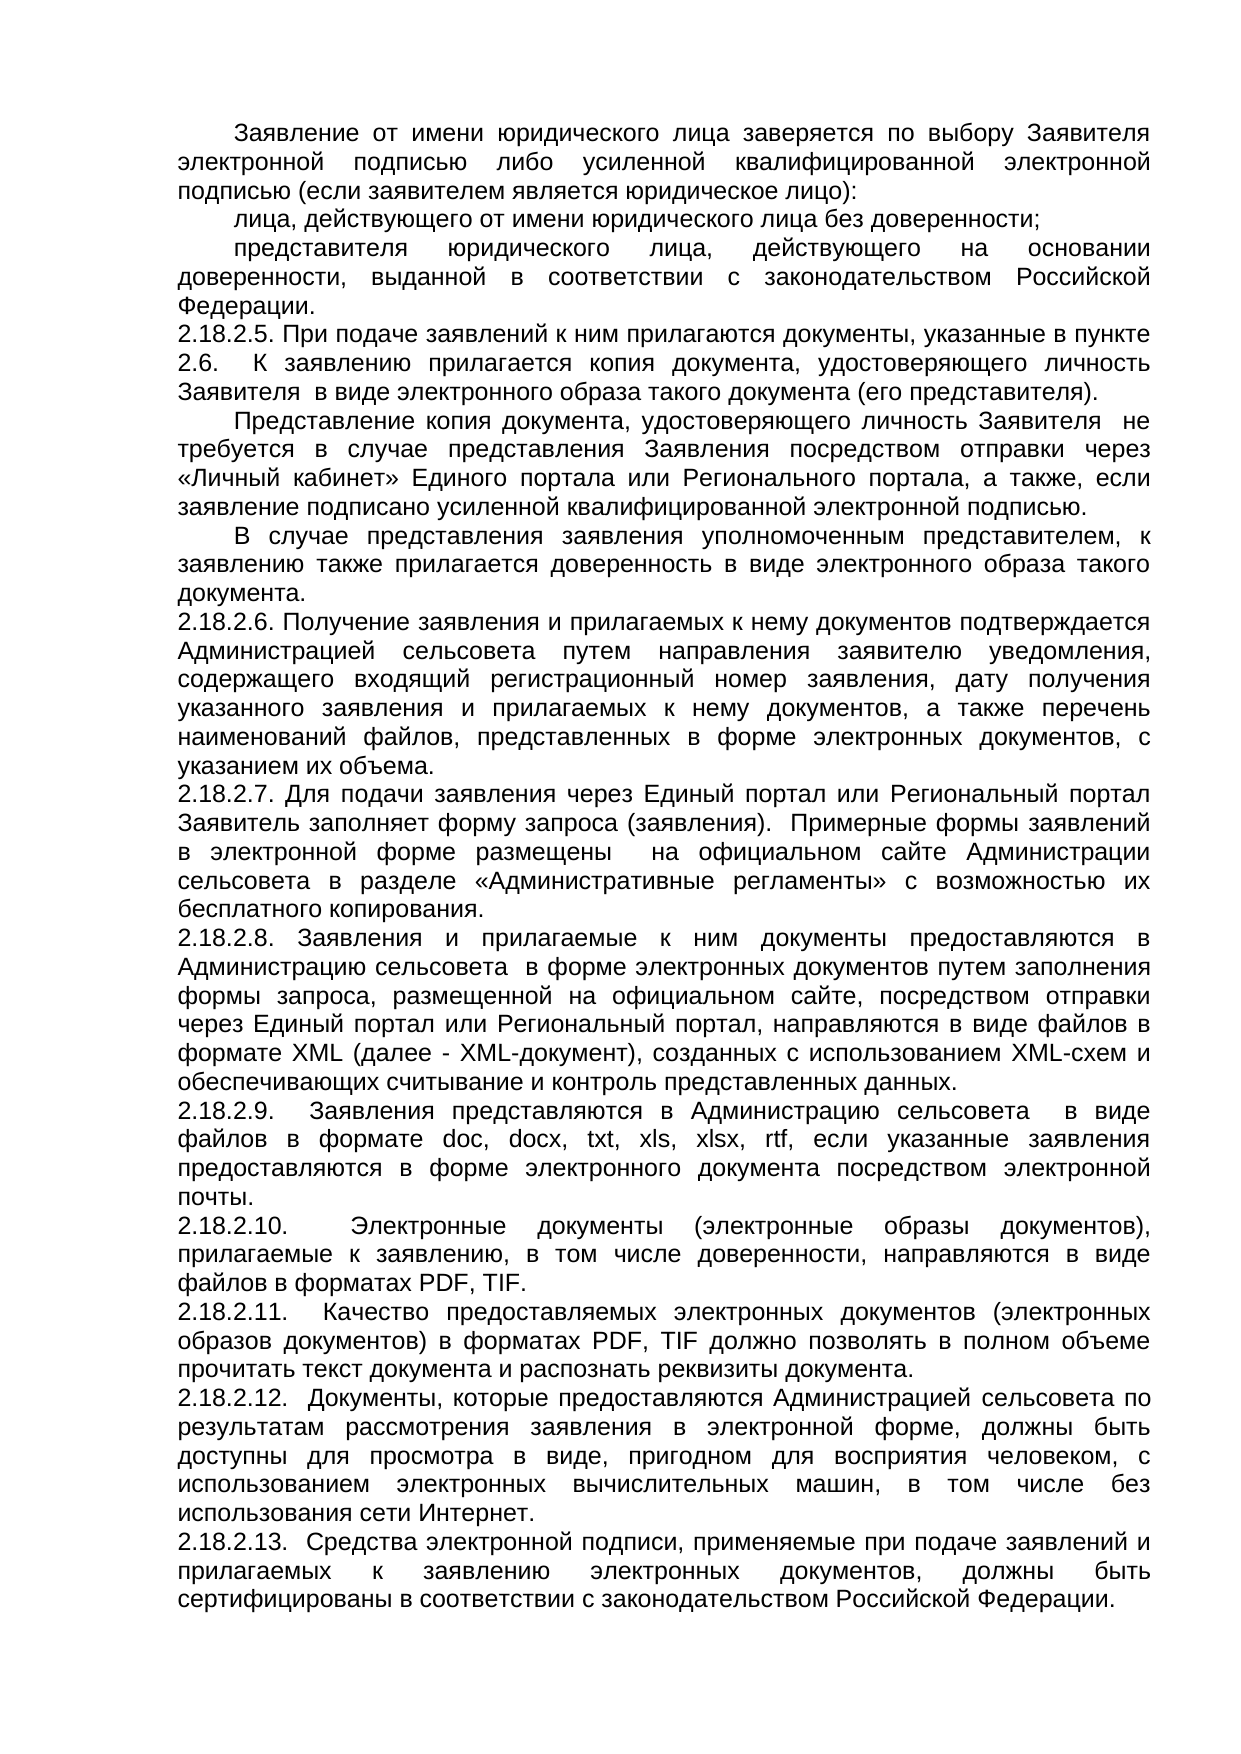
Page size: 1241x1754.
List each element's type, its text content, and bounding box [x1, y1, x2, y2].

text 2.18.2.5. При подаче заявлений к ним прилагаются документы, указанные в пункте 2.6. К заявлению прилагается копия документа, удостоверяющего личность Заявителя в виде электронного образа такого документа (его представителя). [177, 319, 1152, 406]
text Заявление от имени юридического лица заверяется по выбору Заявителя электронной подписью либо усиленной квалифицированной электронной подписью (если заявителем является юридическое лицо): [177, 118, 1152, 204]
text лица, действующего от имени юридического лица без доверенности; [177, 204, 1152, 233]
text 2.18.2.6. Получение заявления и прилагаемых к нему документов подтверждается Администрацией сельсовета путем направления заявителю уведомления, содержащего входящий регистрационный номер заявления, дату получения указанного заявления и прилагаемых к нему документов, а также перечень наименований файлов, представленных в форме электронных документов, с указанием их объема. [177, 607, 1152, 779]
text Представление копия документа, удостоверяющего личность Заявителя не требуется в случае представления Заявления посредством отправки через «Личный кабинет» Единого портала или Регионального портала, а также, если заявление подписано усиленной квалифицированной электронной подписью. [177, 406, 1152, 521]
text 2.18.2.7. Для подачи заявления через Единый портал или Региональный портал Заявитель заполняет форму запроса (заявления). Примерные формы заявлений в электронной форме размещены на официальном сайте Администрации сельсовета в разделе «Административные регламенты» с возможностью их бесплатного копирования. [177, 779, 1152, 923]
text 2.18.2.13. Средства электронной подписи, применяемые при подаче заявлений и прилагаемых к заявлению электронных документов, должны быть сертифицированы в соответствии с законодательством Российской Федерации. [177, 1527, 1152, 1613]
text 2.18.2.10. Электронные документы (электронные образы документов), прилагаемые к заявлению, в том числе доверенности, направляются в виде файлов в форматах PDF, TIF. [177, 1211, 1152, 1297]
text 2.18.2.9. Заявления представляются в Администрацию сельсовета в виде файлов в формате doc, docx, txt, xls, xlsx, rtf, если указанные заявления предоставляются в форме электронного документа посредством электронной почты. [177, 1096, 1152, 1211]
text 2.18.2.8. Заявления и прилагаемые к ним документы предоставляются в Администрацию сельсовета в форме электронных документов путем заполнения формы запроса, размещенной на официальном сайте, посредством отправки через Единый портал или Региональный портал, направляются в виде файлов в формате XML (далее - XML-документ), созданных с использованием XML-схем и обеспечивающих считывание и контроль представленных данных. [177, 923, 1152, 1096]
text представителя юридического лица, действующего на основании доверенности, выданной в соответствии с законодательством Российской Федерации. [177, 233, 1152, 319]
text 2.18.2.12. Документы, которые предоставляются Администрацией сельсовета по результатам рассмотрения заявления в электронной форме, должны быть доступны для просмотра в виде, пригодном для восприятия человеком, с использованием электронных вычислительных машин, в том числе без использования сети Интернет. [177, 1383, 1152, 1527]
text 2.18.2.11. Качество предоставляемых электронных документов (электронных образов документов) в форматах PDF, TIF должно позволять в полном объеме прочитать текст документа и распознать реквизиты документа. [177, 1297, 1152, 1383]
text В случае представления заявления уполномоченным представителем, к заявлению также прилагается доверенность в виде электронного образа такого документа. [177, 521, 1152, 607]
